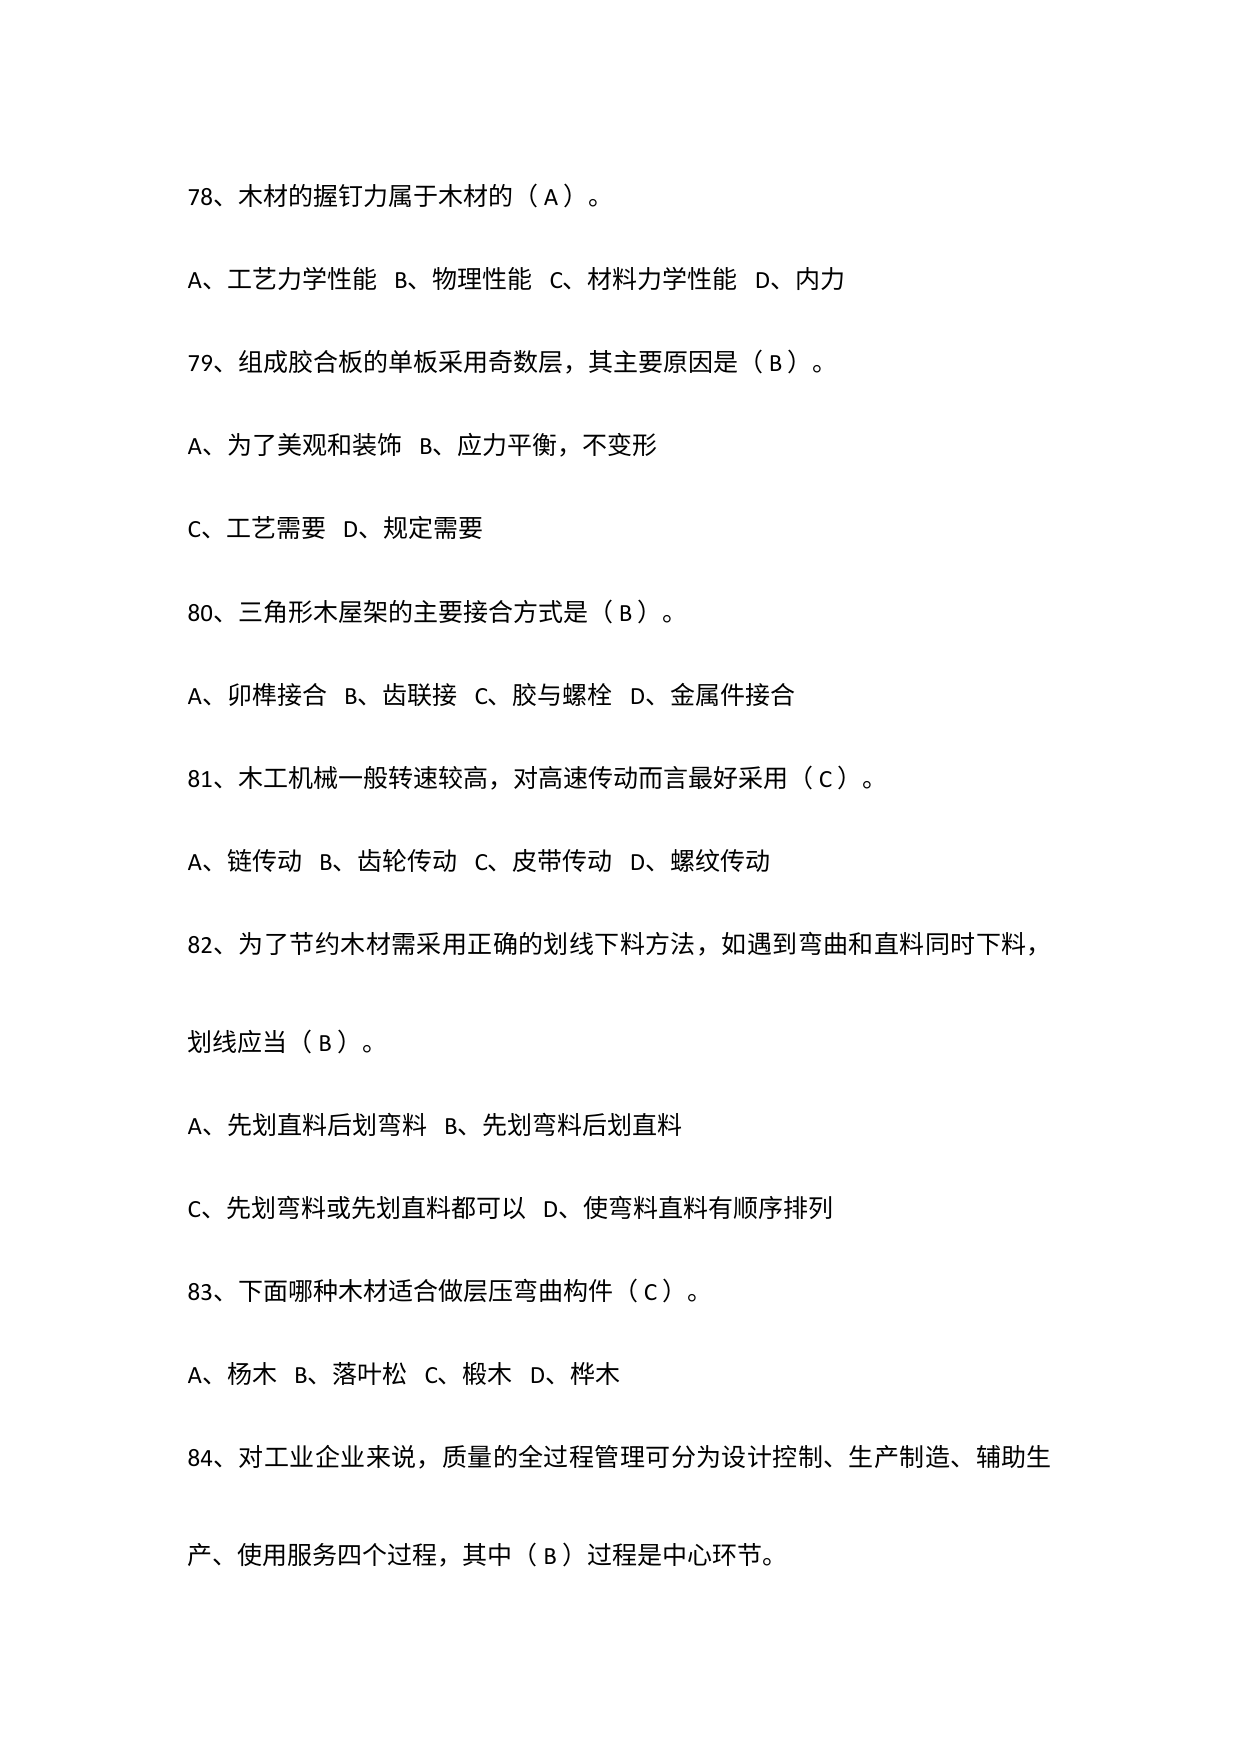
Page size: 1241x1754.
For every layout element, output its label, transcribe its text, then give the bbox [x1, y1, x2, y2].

list 82、为了节约木材需采用正确的划线下料方法，如遇到弯曲和直料同时下料，划线应当（ B ）。 [187, 910, 1053, 1073]
list A、杨木 B、落叶松 C、椴木 D、桦木 [187, 1340, 1053, 1405]
list C、工艺需要 D、规定需要 [187, 494, 1053, 559]
list A、先划直料后划弯料 B、先划弯料后划直料 [187, 1091, 1053, 1156]
list A、工艺力学性能 B、物理性能 C、材料力学性能 D、内力 [187, 245, 1053, 310]
list A、卯榫接合 B、齿联接 C、胶与螺栓 D、金属件接合 [187, 661, 1053, 726]
list 79、组成胶合板的单板采用奇数层，其主要原因是（ B ）。 [187, 328, 1053, 393]
list 80、三角形木屋架的主要接合方式是（ B ）。 [187, 578, 1053, 643]
list 83、下面哪种木材适合做层压弯曲构件（ C ）。 [187, 1257, 1053, 1322]
list 78、木材的握钉力属于木材的（ A ）。 [187, 162, 1053, 227]
list A、链传动 B、齿轮传动 C、皮带传动 D、螺纹传动 [187, 827, 1053, 892]
list C、先划弯料或先划直料都可以 D、使弯料直料有顺序排列 [187, 1174, 1053, 1239]
list A、为了美观和装饰 B、应力平衡，不变形 [187, 411, 1053, 476]
list 81、木工机械一般转速较高，对高速传动而言最好采用（ C ）。 [187, 744, 1053, 809]
list 84、对工业企业来说，质量的全过程管理可分为设计控制、生产制造、辅助生产、使用服务四个过程，其中（ B ）过程是中心环节。 [187, 1423, 1053, 1586]
